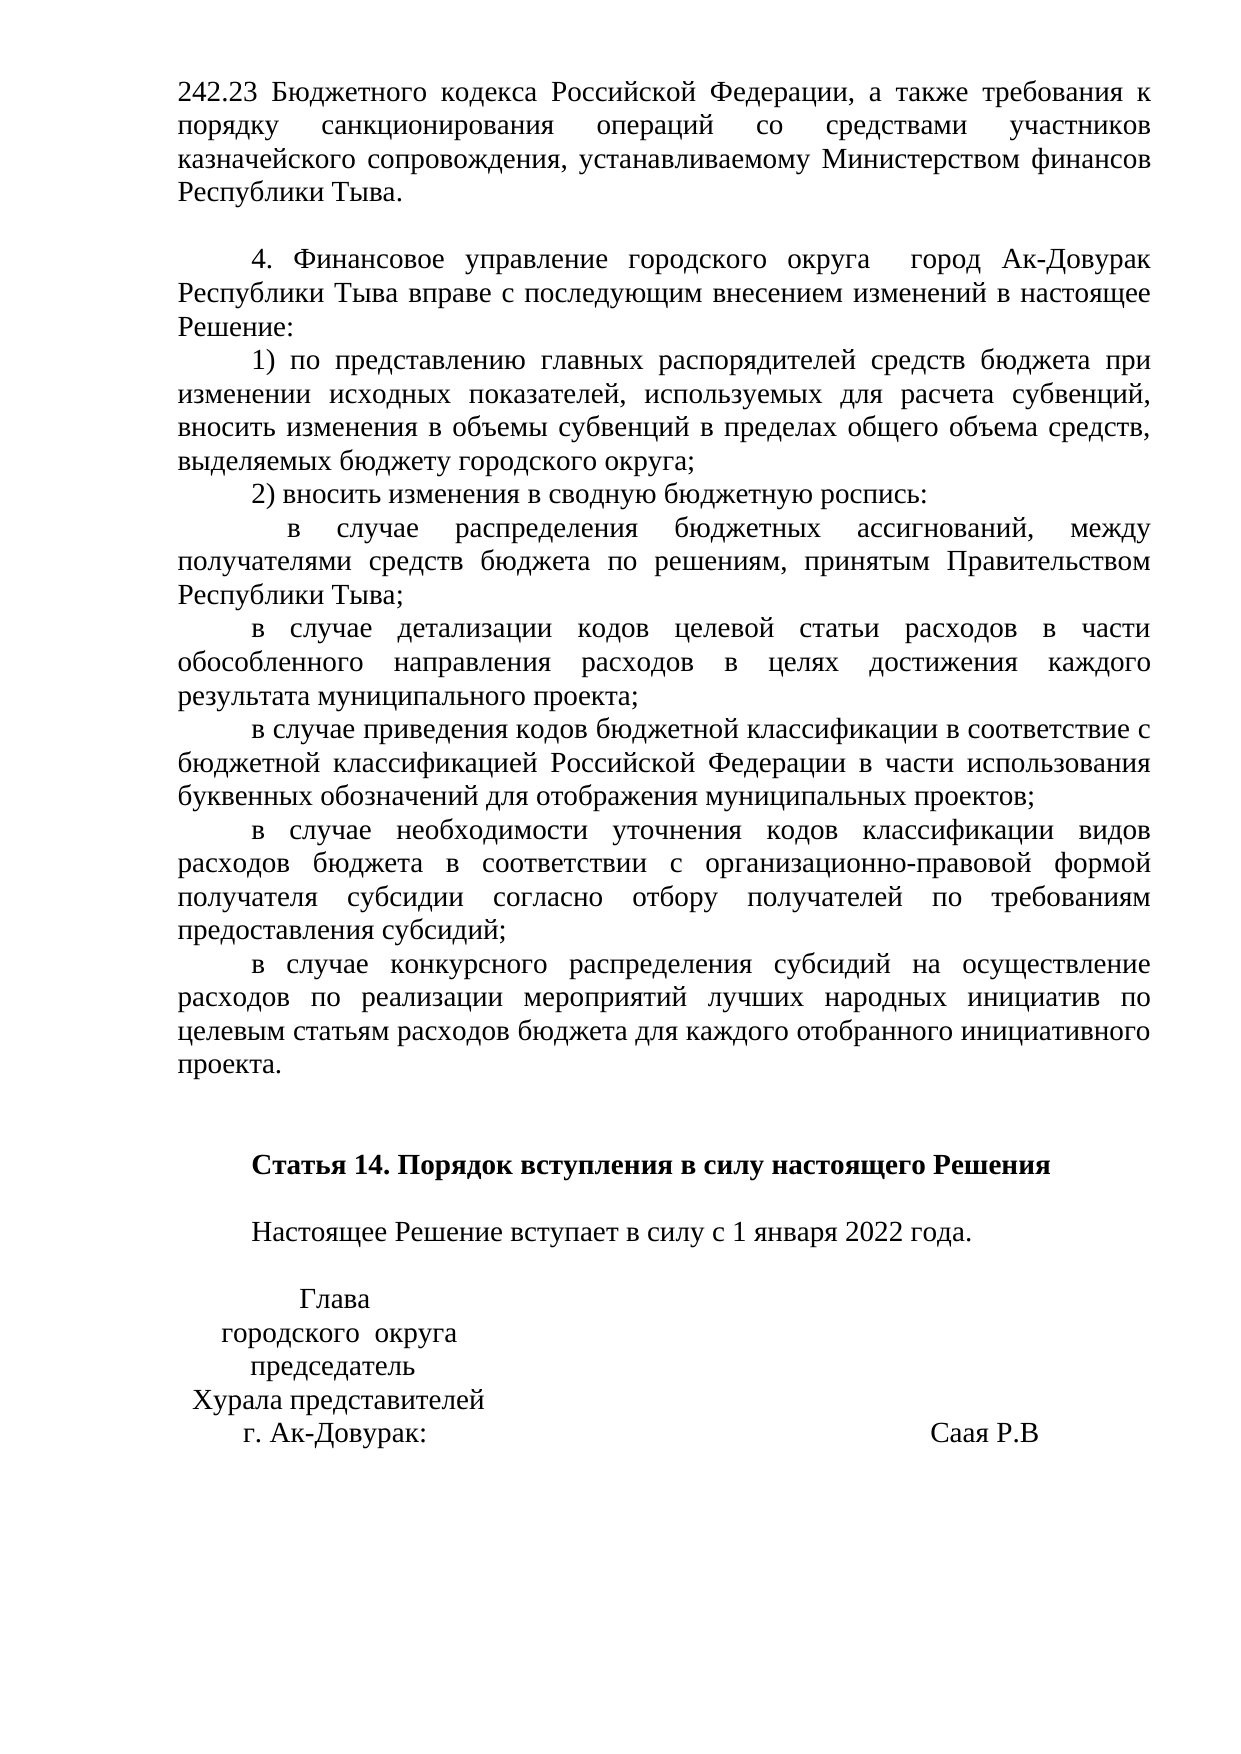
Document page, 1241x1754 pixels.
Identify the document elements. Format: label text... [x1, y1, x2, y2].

title Статья 14. Порядок вступления в силу настоящего Решения [177, 1147, 1152, 1181]
text председатель [177, 1348, 1152, 1382]
text в случае приведения кодов бюджетной классификации в соответствие с бюджетной классификацией Российской Федерации в части использования буквенных обозначений для отображения муниципальных проектов; [177, 711, 1152, 812]
text Настоящее Решение вступает в силу с 1 января 2022 года. [177, 1214, 1152, 1248]
text в случае необходимости уточнения кодов классификации видов расходов бюджета в соответствии с организационно-правовой формой получателя субсидии согласно отбору получателей по требованиям предоставления субсидий; [177, 812, 1152, 946]
text Глава [190, 1281, 1152, 1315]
text 4. Финансовое управление городского округа город Ак-Довурак Республики Тыва вправе с последующим внесением изменений в настоящее Решение: [177, 242, 1152, 342]
text 2) вносить изменения в сводную бюджетную роспись: [177, 476, 1152, 510]
text городского округа [177, 1315, 1152, 1348]
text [177, 74, 1152, 208]
text в случае детализации кодов целевой статьи расходов в части обособленного направления расходов в целях достижения каждого результата муниципального проекта; [177, 611, 1152, 711]
text Хурала представителей [177, 1382, 1152, 1416]
text в случае распределения бюджетных ассигнований, между получателями средств бюджета по решениям, принятым Правительством Республики Тыва; [177, 510, 1152, 611]
text 1) по представлению главных распорядителей средств бюджета при изменении исходных показателей, используемых для расчета субвенций, вносить изменения в объемы субвенций в пределах общего объема средств, выделяемых бюджету городского округа; [177, 342, 1152, 476]
text в случае конкурсного распределения субсидий на осуществление расходов по реализации мероприятий лучших народных инициатив по целевым статьям расходов бюджета для каждого отобранного инициативного проекта. [177, 946, 1152, 1080]
text г. Ак-Довурак: Саая Р.В [177, 1416, 1152, 1449]
